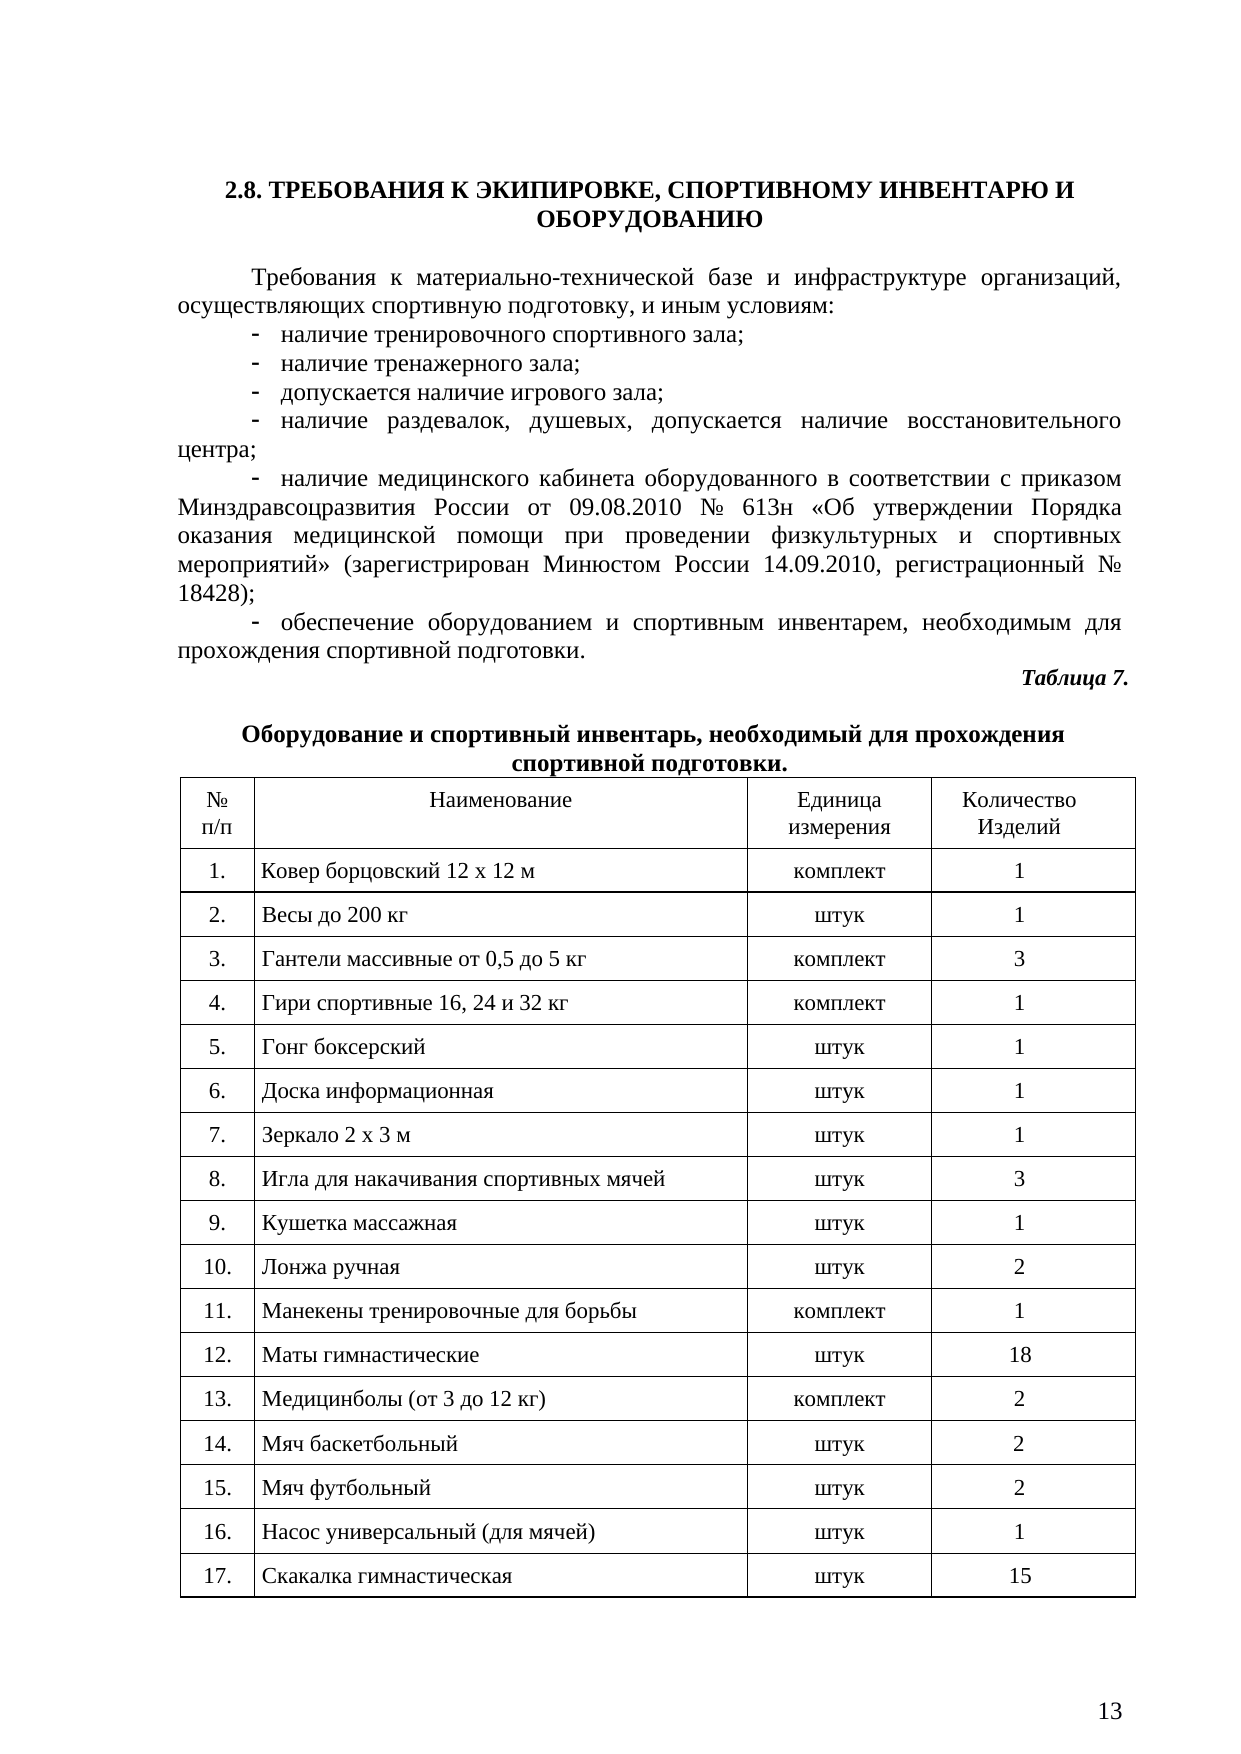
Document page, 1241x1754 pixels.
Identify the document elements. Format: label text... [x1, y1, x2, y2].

table_cell 2 [932, 1245, 1135, 1288]
table_cell комплект [748, 849, 931, 891]
table_cell штук [748, 893, 931, 936]
table_cell 1 [932, 981, 1135, 1024]
table_cell Маты гимнастические [255, 1333, 747, 1376]
table_cell штук [748, 1113, 931, 1156]
text спортивной подготовки. [177, 748, 1122, 777]
table_cell 2 [932, 1465, 1135, 1508]
table_cell 6. [181, 1069, 254, 1112]
table_cell штук [748, 1069, 931, 1112]
text 2.8. ТРЕБОВАНИЯ К ЭКИПИРОВКЕ, СПОРТИВНОМУ ИНВЕНТАРЮ И ОБОРУДОВАНИЮ [177, 176, 1122, 233]
text Оборудование и спортивный инвентарь, необходимый для прохождения [177, 719, 1129, 748]
table_cell 18 [932, 1333, 1135, 1376]
table_cell 1 [932, 1113, 1135, 1156]
table_cell штук [748, 1333, 931, 1376]
text Таблица 7. [177, 664, 1129, 691]
table_cell 1 [932, 1289, 1135, 1332]
table_cell Гантели массивные от 0,5 до 5 кг [255, 937, 747, 979]
table_cell штук [748, 1421, 931, 1464]
table_header Наименование [255, 778, 747, 847]
table_cell Доска информационная [255, 1069, 747, 1112]
table_cell Кушетка массажная [255, 1201, 747, 1244]
table_cell комплект [748, 981, 931, 1024]
table_cell 10. [181, 1245, 254, 1288]
table_cell штук [748, 1245, 931, 1288]
table_cell Скакалка гимнастическая [255, 1554, 747, 1596]
list наличие тренажерного зала; [177, 348, 1122, 377]
table_header № п/п [181, 778, 254, 847]
table_cell Манекены тренировочные для борьбы [255, 1289, 747, 1332]
table_cell штук [748, 1554, 931, 1596]
list обеспечение оборудованием и спортивным инвентарем, необходимым для прохождения спортивной подготовки. [177, 607, 1122, 664]
table_cell Игла для накачивания спортивных мячей [255, 1157, 747, 1200]
table_cell 15 [932, 1554, 1135, 1596]
table_header Единица измерения [748, 778, 931, 847]
table_cell Ковер борцовский 12 x 12 м [255, 849, 747, 891]
table_cell Мяч баскетбольный [255, 1421, 747, 1464]
table_cell 2. [181, 893, 254, 936]
table_cell 1 [932, 1069, 1135, 1112]
table_cell 1 [932, 1509, 1135, 1552]
table_cell Весы до 200 кг [255, 893, 747, 936]
table_cell 3. [181, 937, 254, 979]
table_cell Гонг боксерский [255, 1025, 747, 1068]
table_cell штук [748, 1465, 931, 1508]
table_cell 16. [181, 1509, 254, 1552]
table_cell Лонжа ручная [255, 1245, 747, 1288]
table_cell комплект [748, 937, 931, 979]
table_cell 9. [181, 1201, 254, 1244]
table_cell 1 [932, 1025, 1135, 1068]
table_cell 5. [181, 1025, 254, 1068]
table_cell 3 [932, 1157, 1135, 1200]
list наличие тренировочного спортивного зала; [177, 319, 1122, 348]
table_cell Гири спортивные 16, 24 и 32 кг [255, 981, 747, 1024]
table_cell Насос универсальный (для мячей) [255, 1509, 747, 1552]
table_header Количество Изделий [932, 778, 1135, 847]
table_cell Мяч футбольный [255, 1465, 747, 1508]
table_cell 1 [932, 893, 1135, 936]
table_cell 15. [181, 1465, 254, 1508]
table_cell штук [748, 1025, 931, 1068]
list наличие раздевалок, душевых, допускается наличие восстановительного центра; [177, 406, 1122, 463]
list наличие медицинского кабинета оборудованного в соответствии с приказом Минздравсоцразвития России от 09.08.2010 № 613н «Об утверждении Порядка оказания медицинской помощи при проведении физкультурных и спортивных мероприятий» (зарегистрирован Минюстом России 14.09.2010, регистрационный № 18428); [177, 463, 1122, 607]
list допускается наличие игрового зала; [177, 377, 1122, 406]
table_cell штук [748, 1201, 931, 1244]
table_cell 1. [181, 849, 254, 891]
table_cell 8. [181, 1157, 254, 1200]
table_cell Зеркало 2 x 3 м [255, 1113, 747, 1156]
table_cell штук [748, 1157, 931, 1200]
table_cell 14. [181, 1421, 254, 1464]
table_cell комплект [748, 1377, 931, 1420]
text Требования к материально-технической базе и инфраструктуре организаций, осуществляющих спортивную подготовку, и иным условиям: [177, 262, 1122, 319]
table_cell 2 [932, 1421, 1135, 1464]
table_cell 4. [181, 981, 254, 1024]
table_cell 2 [932, 1377, 1135, 1420]
table_cell 12. [181, 1333, 254, 1376]
table_cell штук [748, 1509, 931, 1552]
table_cell 7. [181, 1113, 254, 1156]
table_cell комплект [748, 1289, 931, 1332]
table_cell 17. [181, 1554, 254, 1596]
table_cell 13. [181, 1377, 254, 1420]
table_cell 11. [181, 1289, 254, 1332]
table_cell 1 [932, 1201, 1135, 1244]
table_cell 1 [932, 849, 1135, 891]
table_cell Медицинболы (от 3 до 12 кг) [255, 1377, 747, 1420]
table_cell 3 [932, 937, 1135, 979]
